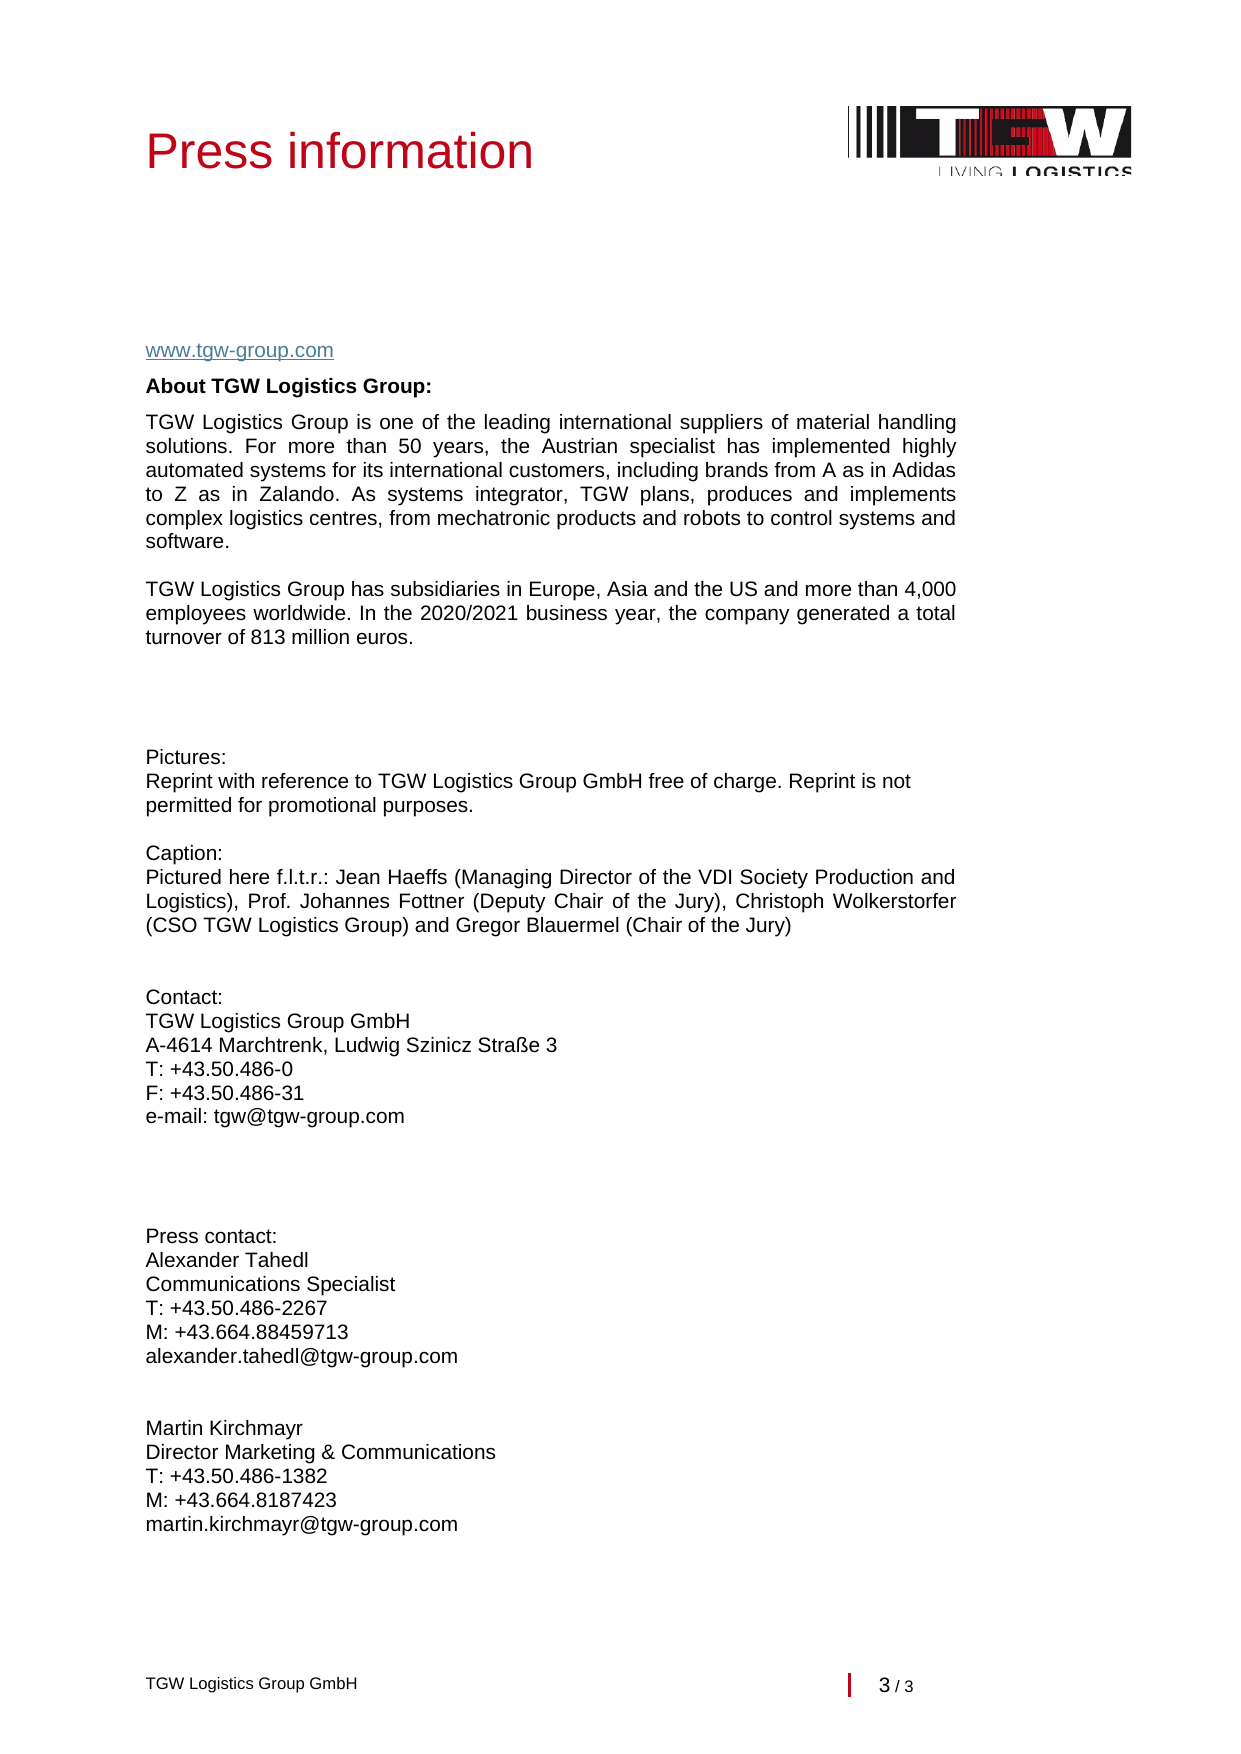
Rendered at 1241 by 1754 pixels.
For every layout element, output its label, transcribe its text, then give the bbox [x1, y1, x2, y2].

text Reprint with reference to TGW Logistics Group GmbH free of charge. Reprint is not permitted for promotional purposes. [145, 769, 957, 817]
text Pictured here f.l.t.r.: Jean Haeffs (Managing Director of the VDI Society Production and Logistics), Prof. Johannes Fottner (Deputy Chair of the Jury), Christoph Wolkerstorfer (CSO TGW Logistics Group) and Gregor Blauermel (Chair of the Jury) [145, 865, 957, 937]
text M: +43.664.8187423 [145, 1488, 1016, 1512]
text alexander.tahedl@tgw-group.com [145, 1344, 1016, 1368]
text TGW Logistics Group is one of the leading international suppliers of material handling solutions. For more than 50 years, the Austrian specialist has implemented highly automated systems for its international customers, including brands from A as in Adidas to Z as in Zalando. As systems integrator, TGW plans, produces and implements complex logistics centres, from mechatronic products and robots to control systems and software. [145, 409, 957, 553]
text F: +43.50.486-31 [145, 1080, 1016, 1104]
text Caption: [145, 841, 957, 865]
text Contact: [145, 984, 1016, 1008]
text Alexander Tahedl [145, 1248, 1016, 1272]
text martin.kirchmayr@tgw-group.com [145, 1512, 1016, 1536]
text Press contact: [145, 1224, 1016, 1248]
text TGW Logistics Group has subsidiaries in Europe, Asia and the US and more than 4,000 employees worldwide. In the 2020/2021 business year, the company generated a total turnover of 813 million euros. [145, 577, 957, 649]
text T: +43.50.486-0 [145, 1056, 1016, 1080]
text M: +43.664.88459713 [145, 1320, 1016, 1344]
picture [846, 106, 1132, 176]
text T: +43.50.486-1382 [145, 1464, 1016, 1488]
text Pictures: [145, 745, 957, 769]
text Martin Kirchmayr [145, 1416, 1016, 1440]
text Communications Specialist [145, 1272, 1016, 1296]
text Director Marketing & Communications [145, 1440, 1016, 1464]
text T: +43.50.486-2267 [145, 1296, 1016, 1320]
text e-mail: tgw@tgw-group.com [145, 1104, 1016, 1128]
text www.tgw-group.com [145, 338, 1017, 362]
text About TGW Logistics Group: [145, 374, 957, 398]
text A-4614 Marchtrenk, Ludwig Szinicz Straße 3 [145, 1032, 1016, 1056]
text TGW Logistics Group GmbH [145, 1008, 1016, 1032]
